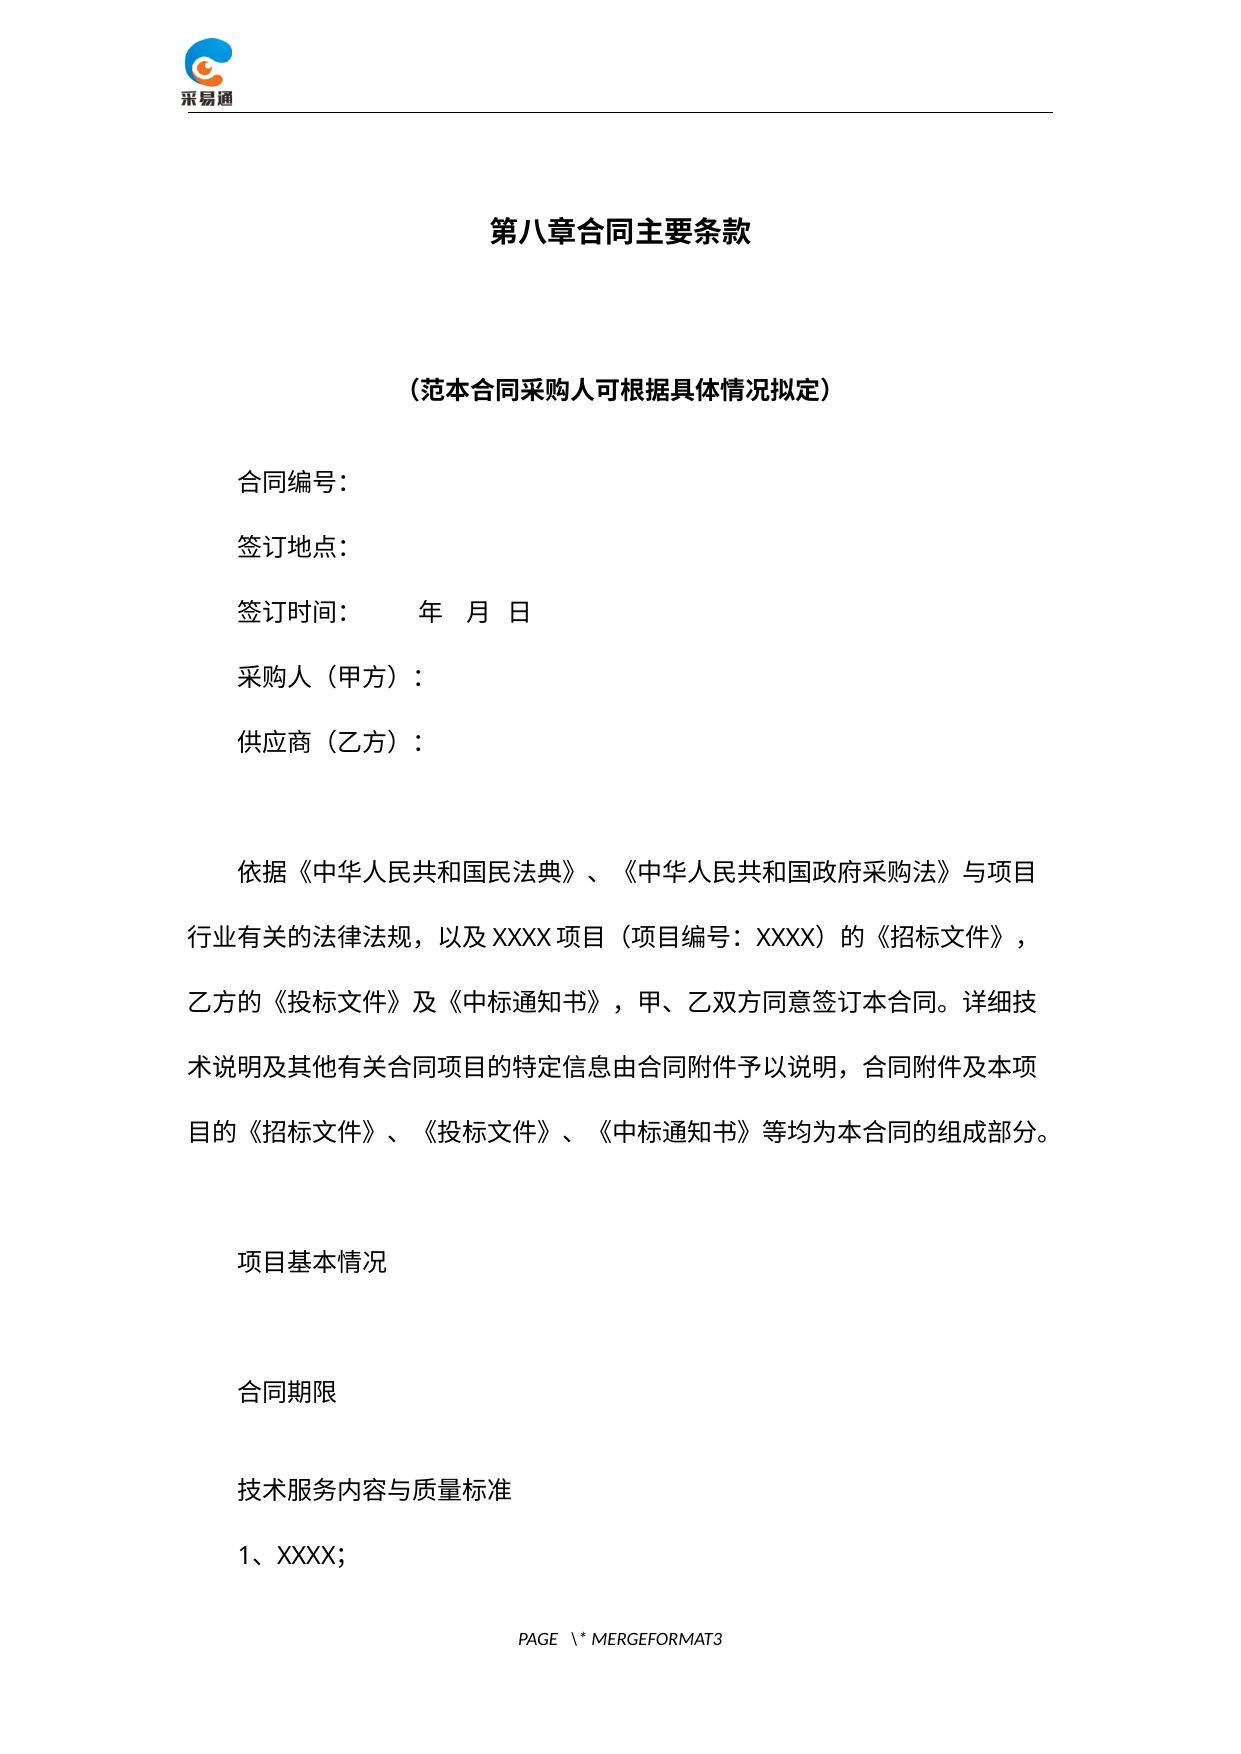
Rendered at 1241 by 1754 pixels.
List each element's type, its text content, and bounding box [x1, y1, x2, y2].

text 签订地点： [187, 513, 1053, 578]
subtitle 第八章合同主要条款 [187, 197, 1053, 262]
text 1、XXXX； [187, 1521, 1053, 1586]
text 签订时间： 年 月 日 [187, 578, 1053, 643]
subtitle （范本合同采购人可根据具体情况拟定） [187, 356, 1053, 421]
text 依据《中华人民共和国民法典》、《中华人民共和国政府采购法》与项目行业有关的法律法规，以及XXXX项目（项目编号：XXXX）的《招标文件》，乙方的《投标文件》及《中标通知书》，甲、乙双方同意签订本合同。详细技术说明及其他有关合同项目的特定信息由合同附件予以说明，合同附件及本项目的《招标文件》、《投标文件》、《中标通知书》等均为本合同的组成部分。 [187, 838, 1053, 1228]
picture [219, 38, 233, 49]
picture [181, 38, 233, 106]
text 合同期限 [187, 1358, 1053, 1423]
text 合同编号： [187, 448, 1053, 513]
text 采购人（甲方）： [187, 643, 1053, 708]
text 供应商（乙方）： [187, 708, 1053, 773]
text 技术服务内容与质量标准 [187, 1456, 1053, 1521]
text 项目基本情况 [187, 1228, 1053, 1293]
